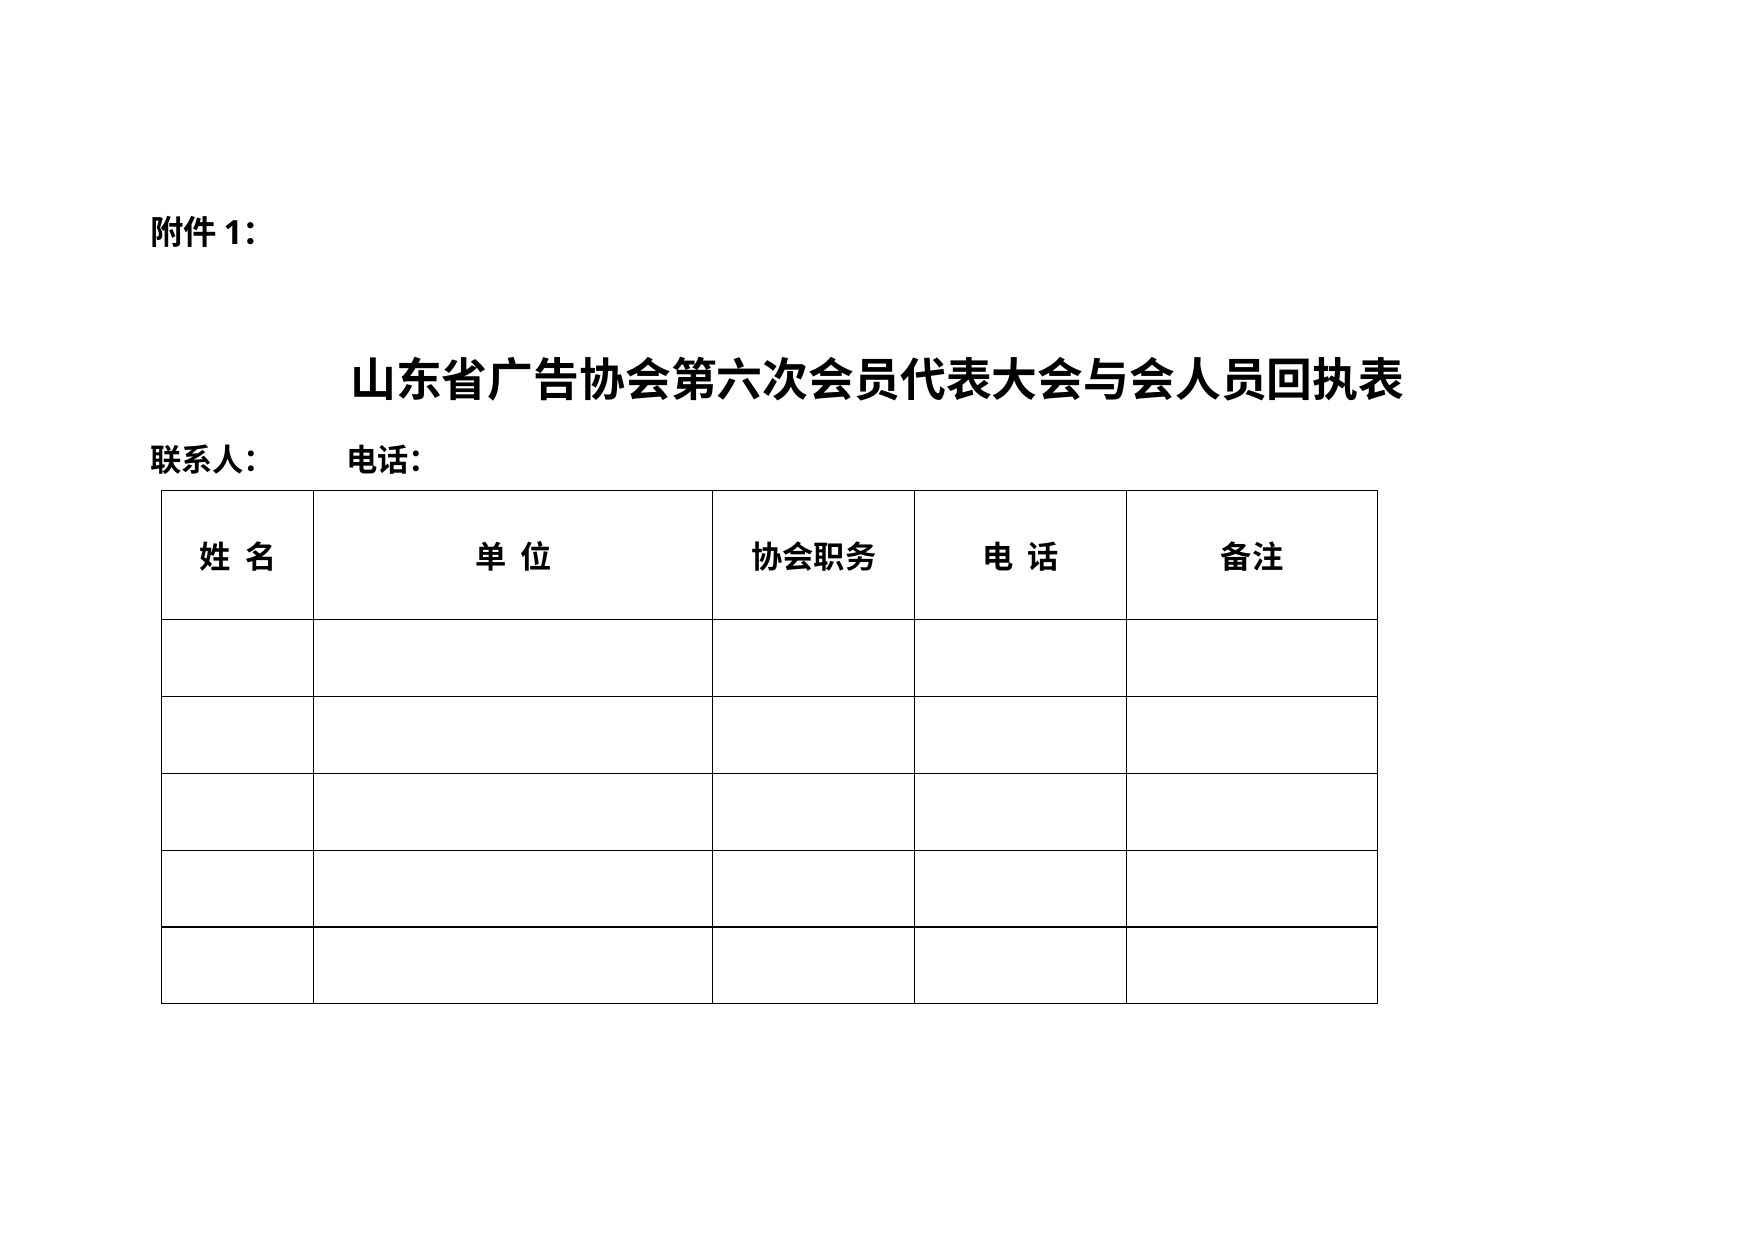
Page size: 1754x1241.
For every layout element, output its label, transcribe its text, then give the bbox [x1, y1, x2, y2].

table_cell [1127, 620, 1377, 696]
table_cell [713, 620, 914, 696]
table_cell [1127, 697, 1377, 773]
table_cell [162, 774, 313, 849]
table_header 电 话 [915, 491, 1126, 619]
text 联系人： 电话： [150, 425, 1604, 490]
table_cell [713, 851, 914, 926]
table_header 单 位 [314, 491, 712, 619]
table_cell [314, 774, 712, 849]
table_cell [915, 697, 1126, 773]
table_cell [915, 851, 1126, 926]
table_cell [1127, 851, 1377, 926]
table_cell [1127, 774, 1377, 849]
table_cell [314, 928, 712, 1003]
table_cell [915, 928, 1126, 1003]
table_cell [162, 851, 313, 926]
table_cell [713, 928, 914, 1003]
table_header 协会职务 [713, 491, 914, 619]
table_cell [915, 620, 1126, 696]
table_header 备注 [1127, 491, 1377, 619]
table_cell [314, 697, 712, 773]
table_header 姓 名 [162, 491, 313, 619]
text 山东省广告协会第六次会员代表大会与会人员回执表 [150, 328, 1604, 425]
text 附件1： [150, 198, 1604, 263]
table_cell [314, 851, 712, 926]
table_cell [162, 928, 313, 1003]
table_cell [314, 620, 712, 696]
table_cell [713, 774, 914, 849]
table_cell [162, 620, 313, 696]
table_cell [713, 697, 914, 773]
table_cell [915, 774, 1126, 849]
table_cell [162, 697, 313, 773]
table_cell [1127, 928, 1377, 1003]
